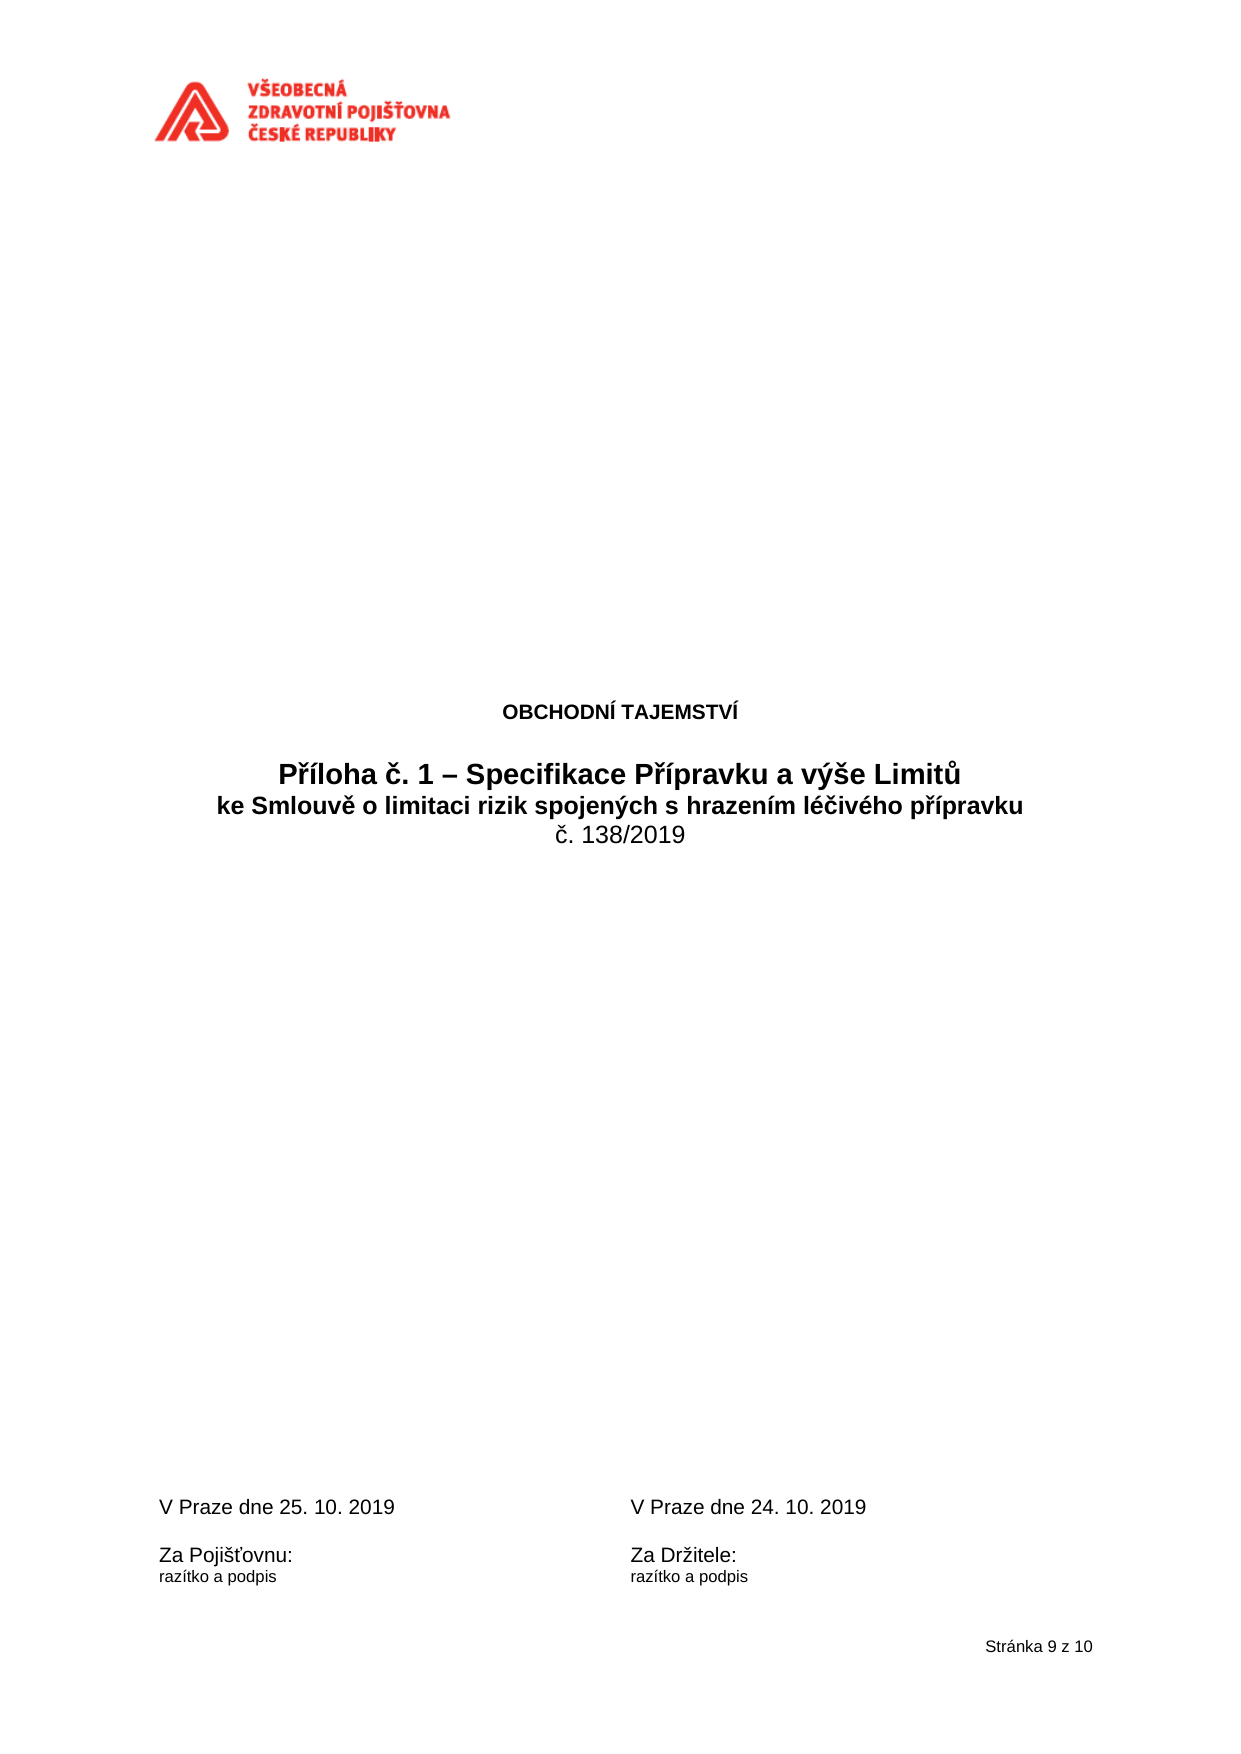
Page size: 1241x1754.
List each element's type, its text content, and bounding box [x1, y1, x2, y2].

picture [147, 73, 459, 149]
text Příloha č. 1 – Specifikace Přípravku a výše Limitů [148, 757, 1093, 791]
table_header V Praze dne 24. 10. 2019 Za Držitele: [619, 1471, 1093, 1567]
table_cell razítko a podpis [619, 1567, 1093, 1586]
table_cell razítko a podpis [148, 1567, 619, 1586]
text OBCHODNÍ TAJEMSTVÍ [148, 700, 1093, 724]
title ke Smlouvě o limitaci rizik spojených s hrazením léčivého přípravku [148, 791, 1093, 819]
table_header V Praze dne 25. 10. 2019 Za Pojišťovnu: [148, 1471, 619, 1567]
text č. 138/2019 [148, 819, 1093, 848]
